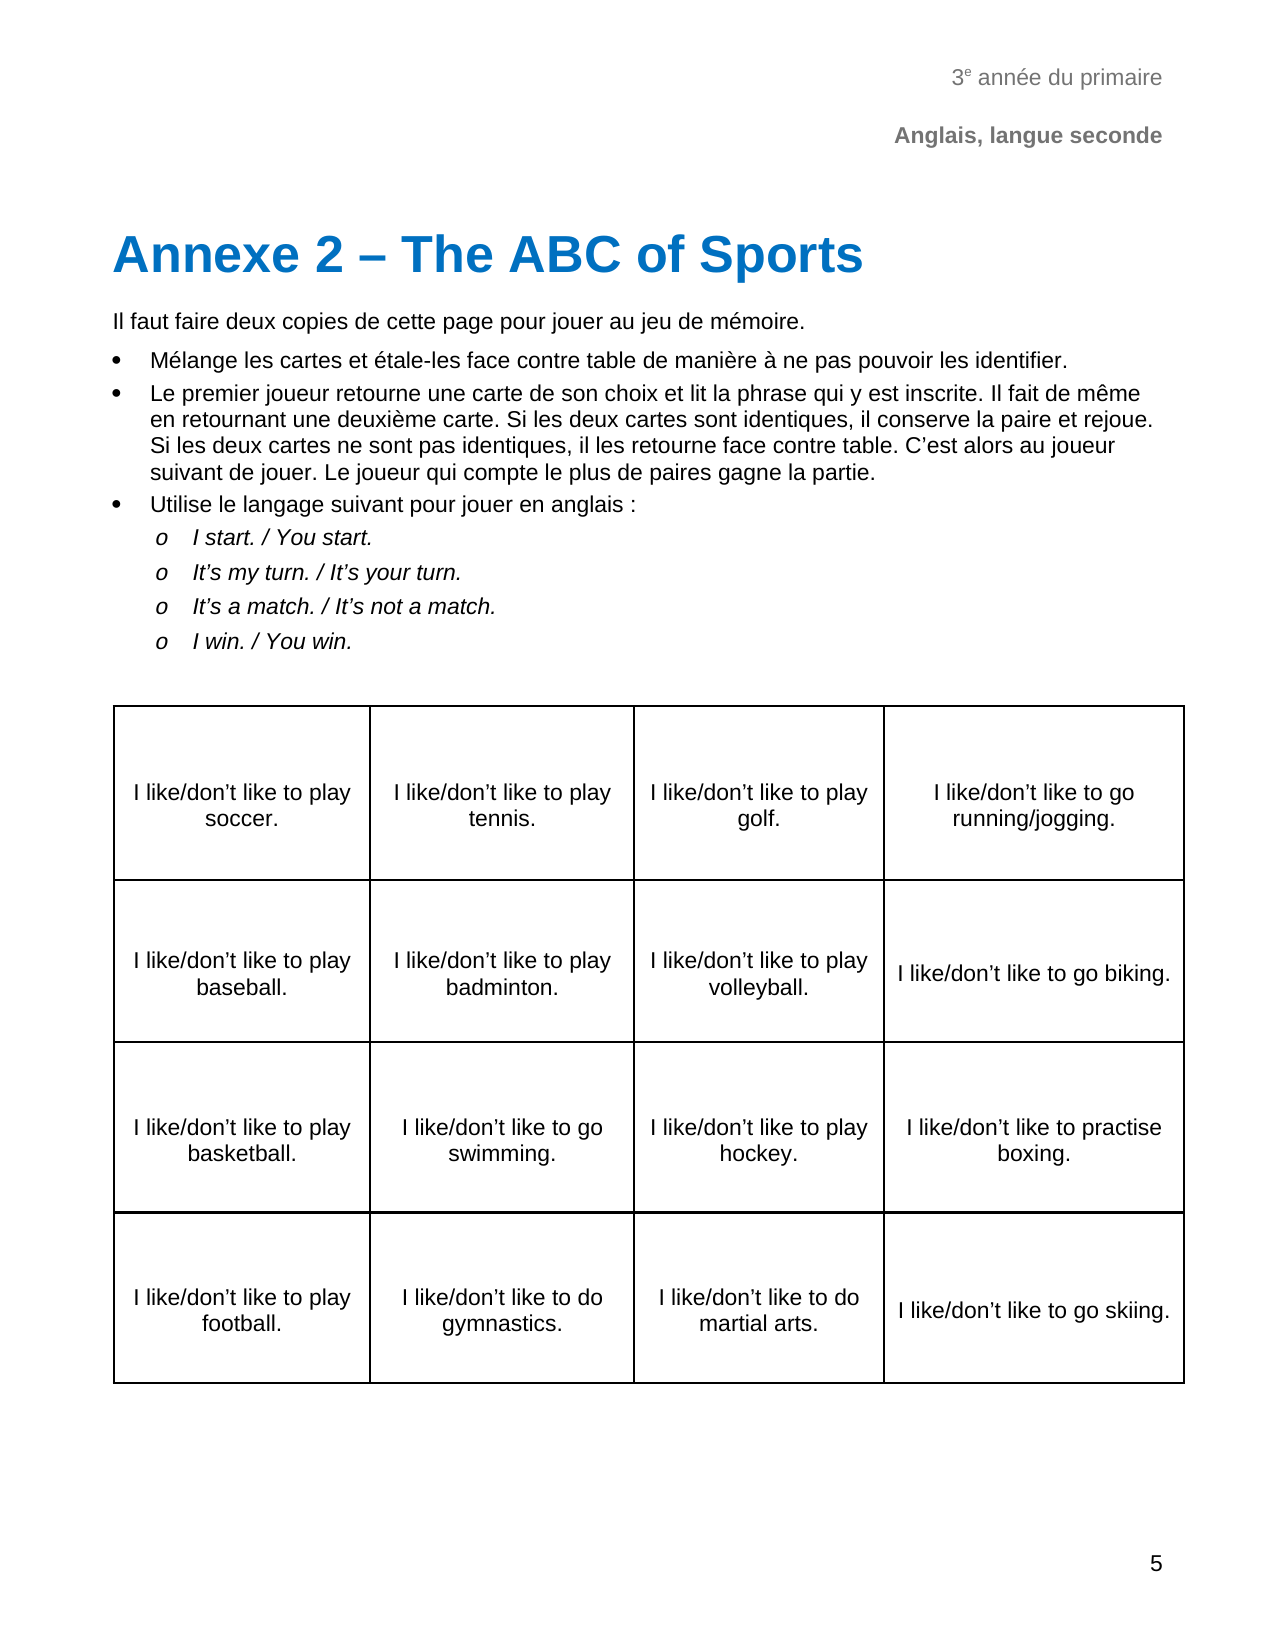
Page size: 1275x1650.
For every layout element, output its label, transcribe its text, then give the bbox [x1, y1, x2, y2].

table_cell I like/don’t like to play basketball. [115, 1043, 369, 1211]
table_cell I like/don’t like to play volleyball. [635, 881, 883, 1041]
text Utilise le langage suivant pour jouer en anglais : [112, 491, 1162, 518]
table_header I like/don’t like to play soccer. [115, 707, 369, 879]
table_cell I like/don’t like to go biking. [885, 881, 1183, 1041]
table_cell I like/don’t like to do gymnastics. [371, 1214, 633, 1382]
table_cell I like/don’t like to play badminton. [371, 881, 633, 1041]
table_cell I like/don’t like to go skiing. [885, 1214, 1183, 1382]
table_cell I like/don’t like to play hockey. [635, 1043, 883, 1211]
text It’s my turn. / It’s your turn. [155, 558, 1162, 587]
text Il faut faire deux copies de cette page pour jouer au jeu de mémoire. [112, 308, 1162, 334]
table_cell I like/don’t like to play baseball. [115, 881, 369, 1041]
table_cell I like/don’t like to go swimming. [371, 1043, 633, 1211]
text It’s a match. / It’s not a match. [155, 593, 1162, 621]
text Le premier joueur retourne une carte de son choix et lit la phrase qui y est inscrite. Il fait de même en retournant une deuxième carte. Si les deux cartes sont identiques, il conserve la paire et rejoue. Si les deux cartes ne sont pas identiques, il les retourne face contre table. C’est alors au joueur suivant de jouer. Le joueur qui compte le plus de paires gagne la partie. [112, 379, 1162, 485]
text I win. / You win. [155, 628, 1162, 656]
text I start. / You start. [155, 524, 1162, 552]
table_cell I like/don’t like to practise boxing. [885, 1043, 1183, 1211]
text Annexe 2 – The ABC of Sports [112, 223, 1162, 283]
text Anglais, langue seconde [112, 122, 1162, 148]
table_cell I like/don’t like to do martial arts. [635, 1214, 883, 1382]
table_header I like/don’t like to play tennis. [371, 707, 633, 879]
table_header I like/don’t like to play golf. [635, 707, 883, 879]
table_cell I like/don’t like to play football. [115, 1214, 369, 1382]
table_header I like/don’t like to go running/jogging. [885, 707, 1183, 879]
text Mélange les cartes et étale-les face contre table de manière à ne pas pouvoir les identifier. [112, 347, 1162, 373]
